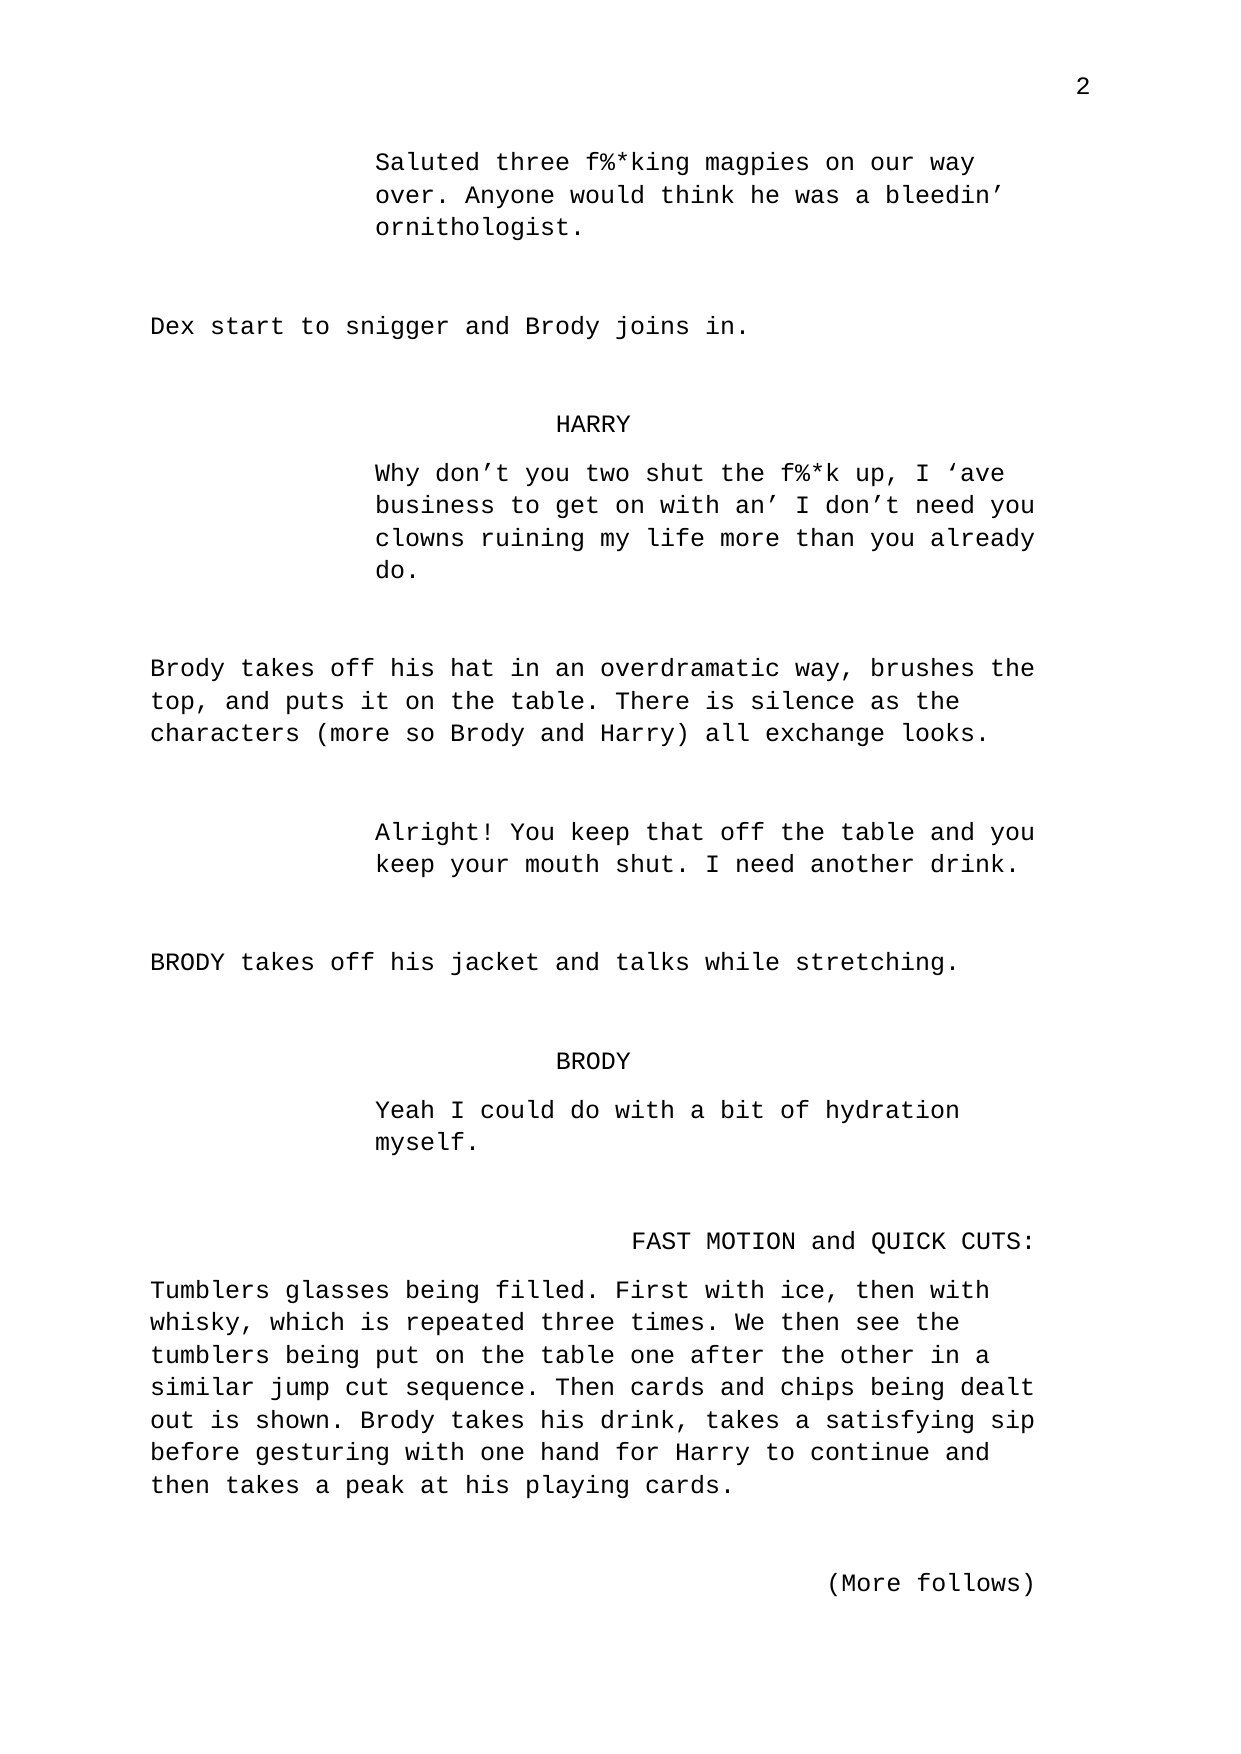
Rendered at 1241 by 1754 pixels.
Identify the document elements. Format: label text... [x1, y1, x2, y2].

text BRODY takes off his jacket and talks while stretching. [150, 950, 1036, 978]
text Why don’t you two shut the f%*k up, I ‘ave business to get on with an’ I don’t need you clowns ruining my life more than you already do. [375, 461, 1036, 586]
text Alright! You keep that off the table and you keep your mouth shut. I need another drink. [375, 819, 1036, 880]
text Yeah I could do with a bit of hydration myself. [375, 1097, 1036, 1158]
text FAST MOTION and QUICK CUTS: [150, 1228, 1036, 1257]
text Brody takes off his hat in an overdramatic way, brushes the top, and puts it on the table. There is silence as the characters (more so Brody and Harry) all exchange looks. [150, 656, 1036, 749]
text Saluted three f%*king magpies on our way over. Anyone would think he was a bleedin’ ornithologist. [375, 150, 1036, 243]
text Dex start to snigger and Brody joins in. [150, 313, 1036, 342]
text (More follows) [150, 1571, 1036, 1599]
text HARRY [150, 411, 1036, 440]
text BRODY [150, 1048, 1036, 1077]
text Tumblers glasses being filled. First with ice, then with whisky, which is repeated three times. We then see the tumblers being put on the table one after the other in a similar jump cut sequence. Then cards and chips being dealt out is shown. Brody takes his drink, takes a satisfying sip before gesturing with one hand for Harry to continue and then takes a peak at his playing cards. [150, 1277, 1036, 1501]
